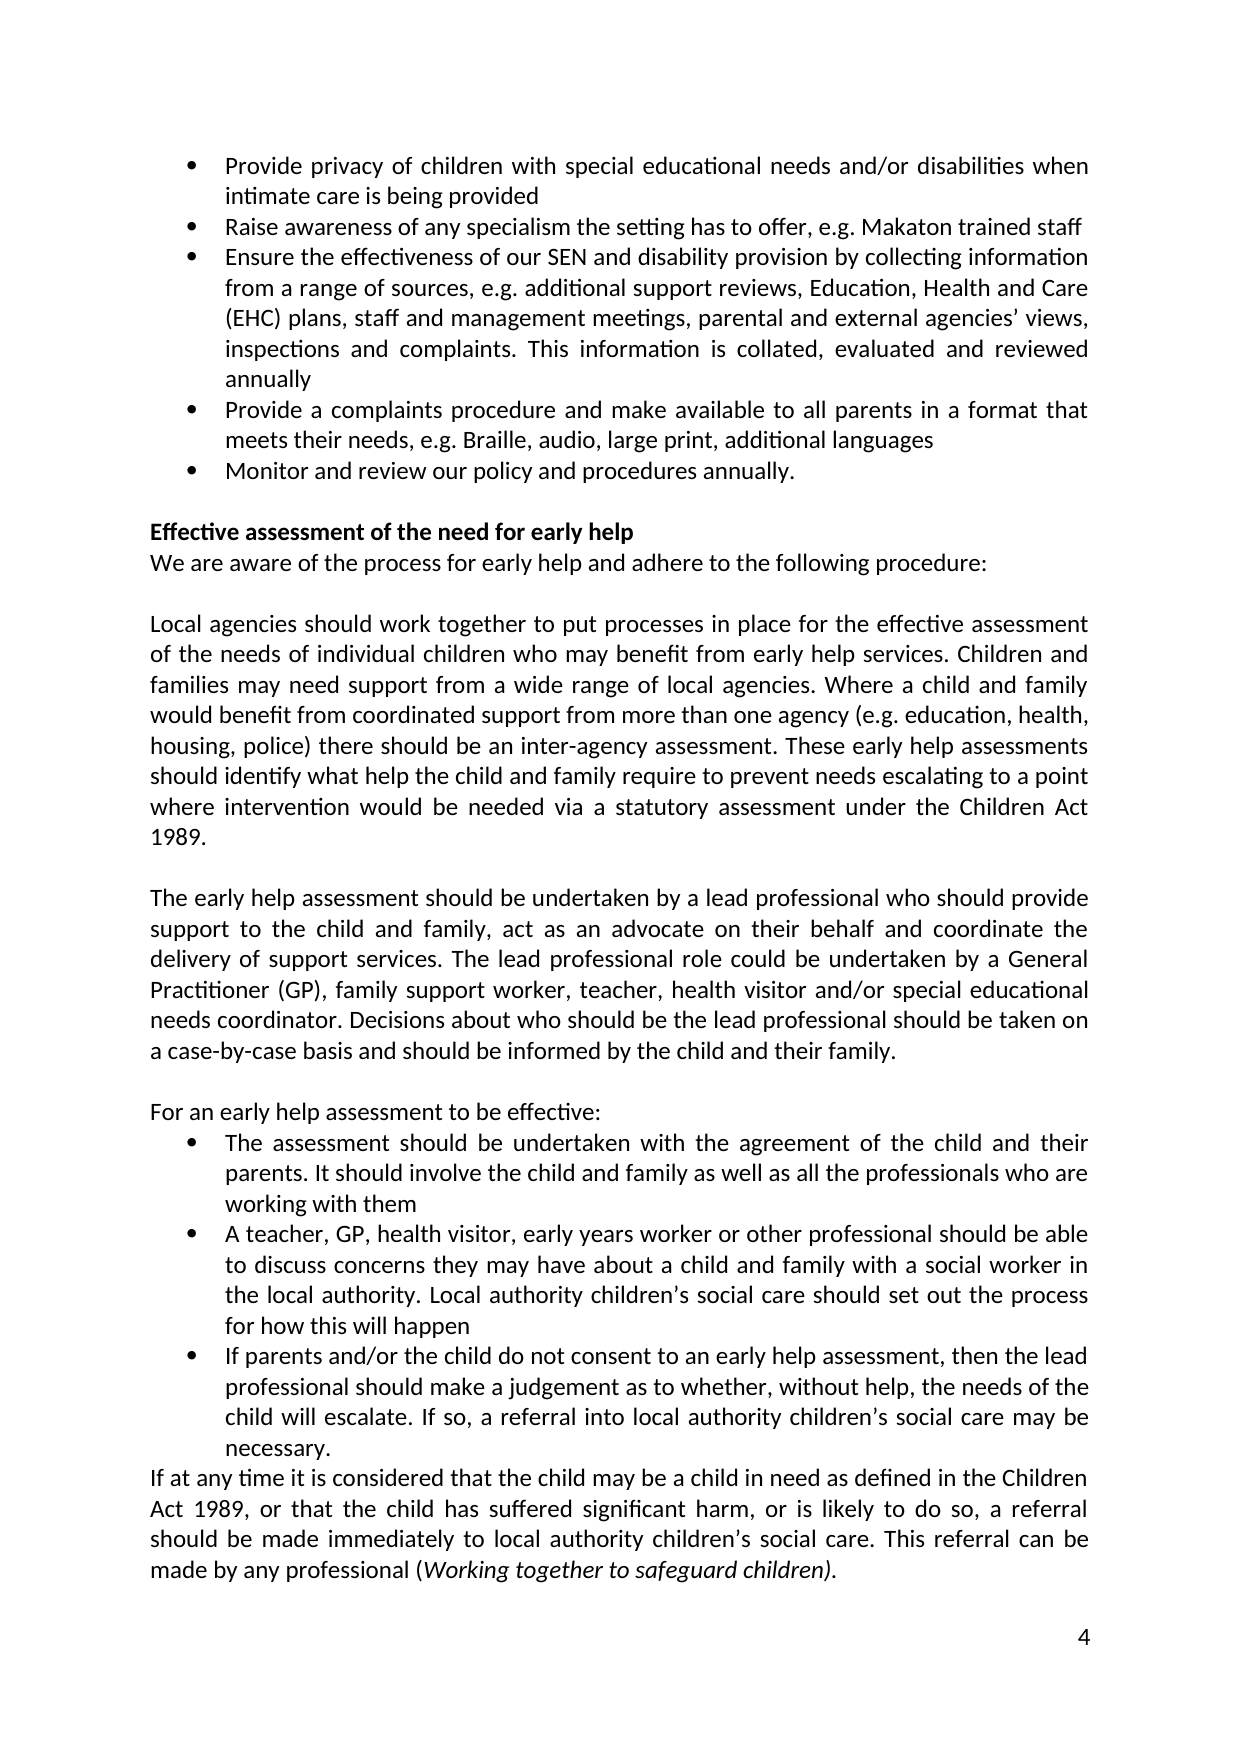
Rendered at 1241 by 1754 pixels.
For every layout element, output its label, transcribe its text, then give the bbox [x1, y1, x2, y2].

list If parents and/or the child do not consent to an early help assessment, then the lead professional should make a judgement as to whether, without help, the needs of the child will escalate. If so, a referral into local authority children’s social care may be necessary. [187, 1340, 1090, 1462]
list Ensure the effectiveness of our SEN and disability provision by collecting information from a range of sources, e.g. additional support reviews, Education, Health and Care (EHC) plans, staff and management meetings, parental and external agencies’ views, inspections and complaints. This information is collated, evaluated and reviewed annually [187, 242, 1090, 394]
text The early help assessment should be undertaken by a lead professional who should provide support to the child and family, act as an advocate on their behalf and coordinate the delivery of support services. The lead professional role could be undertaken by a General Practitioner (GP), family support worker, teacher, health visitor and/or special educational needs coordinator. Decisions about who should be the lead professional should be taken on a case-by-case basis and should be informed by the child and their family. [150, 882, 1090, 1066]
text Effective assessment of the need for early help [150, 516, 1090, 547]
list The assessment should be undertaken with the agreement of the child and their parents. It should involve the child and family as well as all the professionals who are working with them [187, 1127, 1090, 1218]
list Provide privacy of children with special educational needs and/or disabilities when intimate care is being provided [187, 150, 1090, 211]
list A teacher, GP, health visitor, early years worker or other professional should be able to discuss concerns they may have about a child and family with a social worker in the local authority. Local authority children’s social care should set out the process for how this will happen [187, 1218, 1090, 1340]
list Monitor and review our policy and procedures annually. [187, 455, 1090, 486]
text We are aware of the process for early help and adhere to the following procedure: [150, 547, 1090, 577]
list Provide a complaints procedure and make available to all parents in a format that meets their needs, e.g. Braille, audio, large print, additional languages [187, 394, 1090, 455]
text If at any time it is considered that the child may be a child in need as defined in the Children Act 1989, or that the child has suffered significant harm, or is likely to do so, a referral should be made immediately to local authority children’s social care. This referral can be made by any professional (Working together to safeguard children). [150, 1462, 1090, 1584]
text Local agencies should work together to put processes in place for the effective assessment of the needs of individual children who may benefit from early help services. Children and families may need support from a wide range of local agencies. Where a child and family would benefit from coordinated support from more than one agency (e.g. education, health, housing, police) there should be an inter-agency assessment. These early help assessments should identify what help the child and family require to prevent needs escalating to a point where intervention would be needed via a statutory assessment under the Children Act 1989. [150, 608, 1090, 852]
list Raise awareness of any specialism the setting has to offer, e.g. Makaton trained staff [187, 211, 1090, 242]
text For an early help assessment to be effective: [150, 1096, 1090, 1127]
